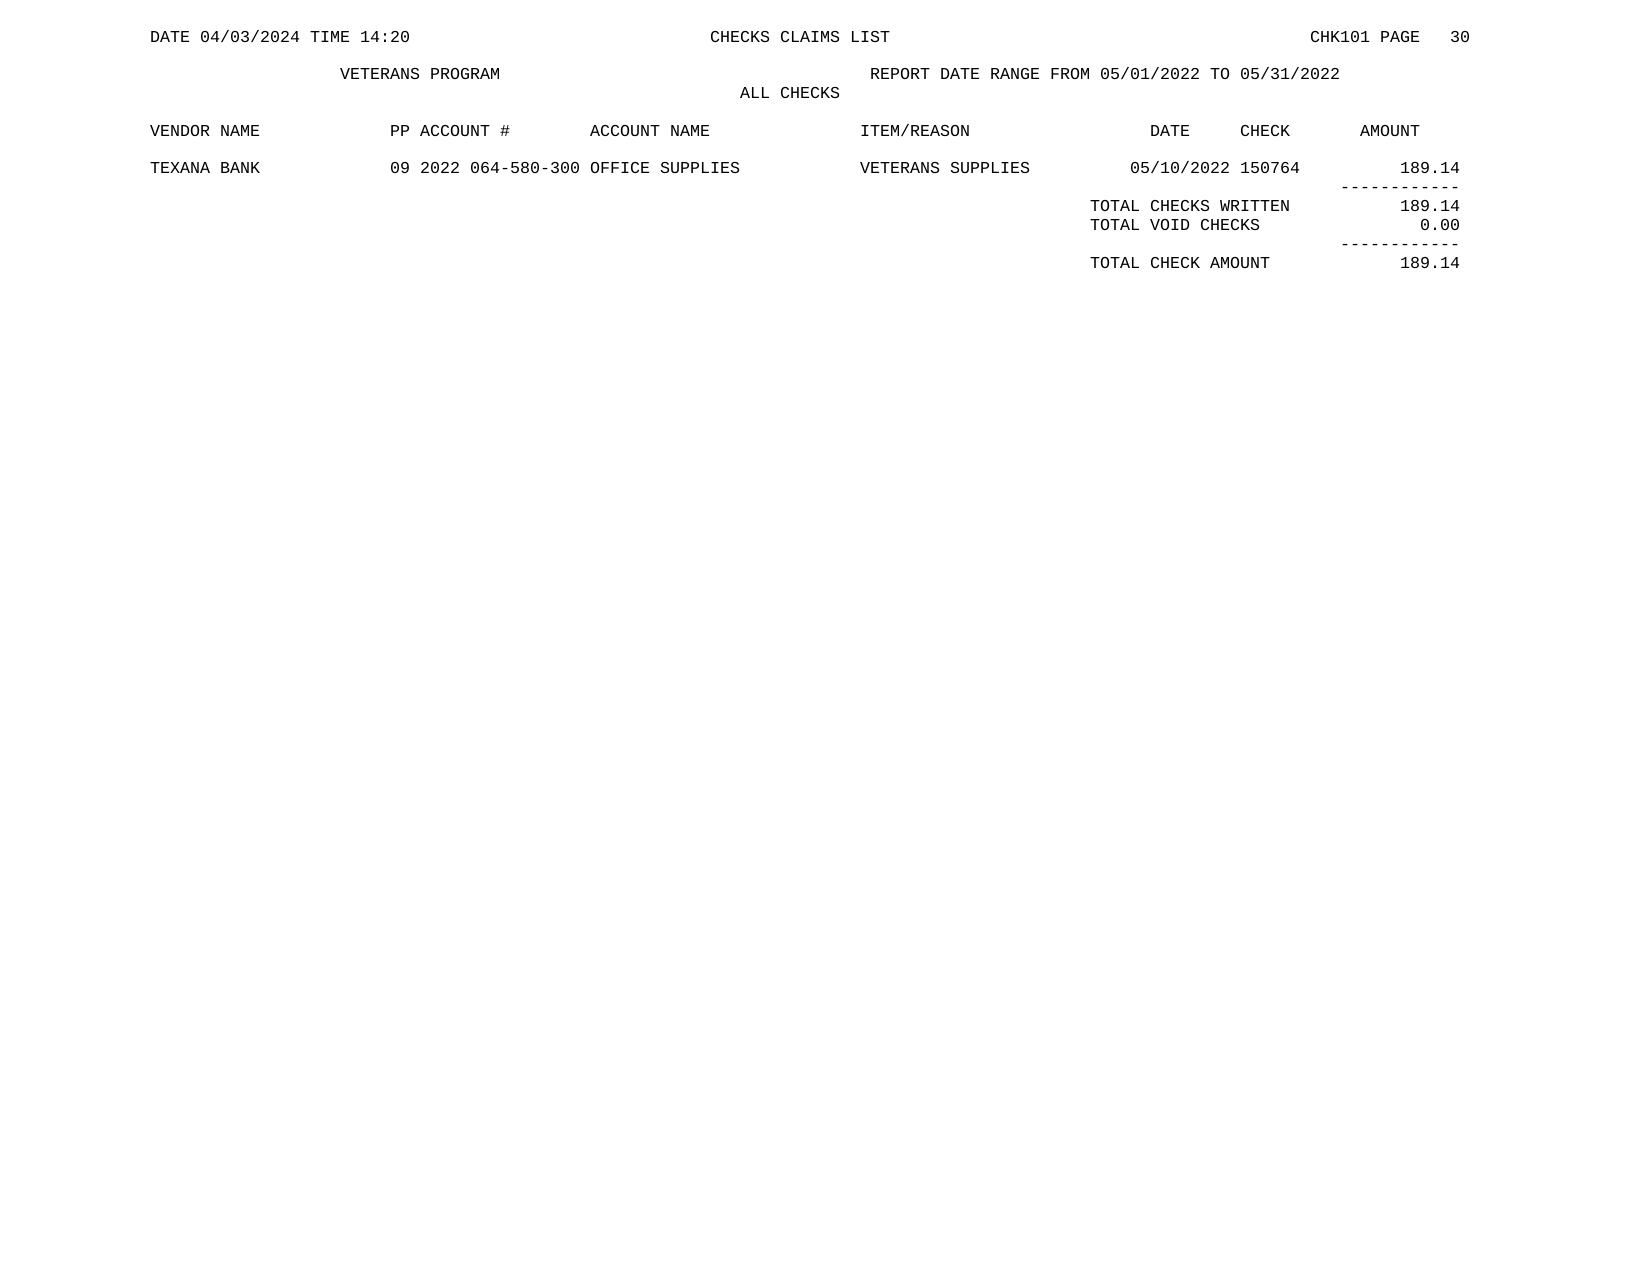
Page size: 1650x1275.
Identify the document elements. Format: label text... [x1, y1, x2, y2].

text TOTAL VOID CHECKS 0.00 [150, 217, 1500, 236]
text TOTAL CHECKS WRITTEN 189.14 [150, 198, 1500, 217]
text DATE 04/03/2024 TIME 14:20 CHECKS CLAIMS LIST CHK101 PAGE 30 [150, 28, 1500, 47]
text TEXANA BANK 09 2022 064-580-300 OFFICE SUPPLIES VETERANS SUPPLIES 05/10/2022 150764 189.14 [150, 160, 1500, 179]
text VENDOR NAME PP ACCOUNT # ACCOUNT NAME ITEM/REASON DATE CHECK AMOUNT [150, 122, 1500, 141]
text ------------ [150, 236, 1500, 254]
text ------------ [150, 179, 1500, 198]
text ALL CHECKS [150, 85, 1500, 103]
text VETERANS PROGRAM REPORT DATE RANGE FROM 05/01/2022 TO 05/31/2022 [150, 66, 1500, 85]
text TOTAL CHECK AMOUNT 189.14 [150, 254, 1500, 273]
